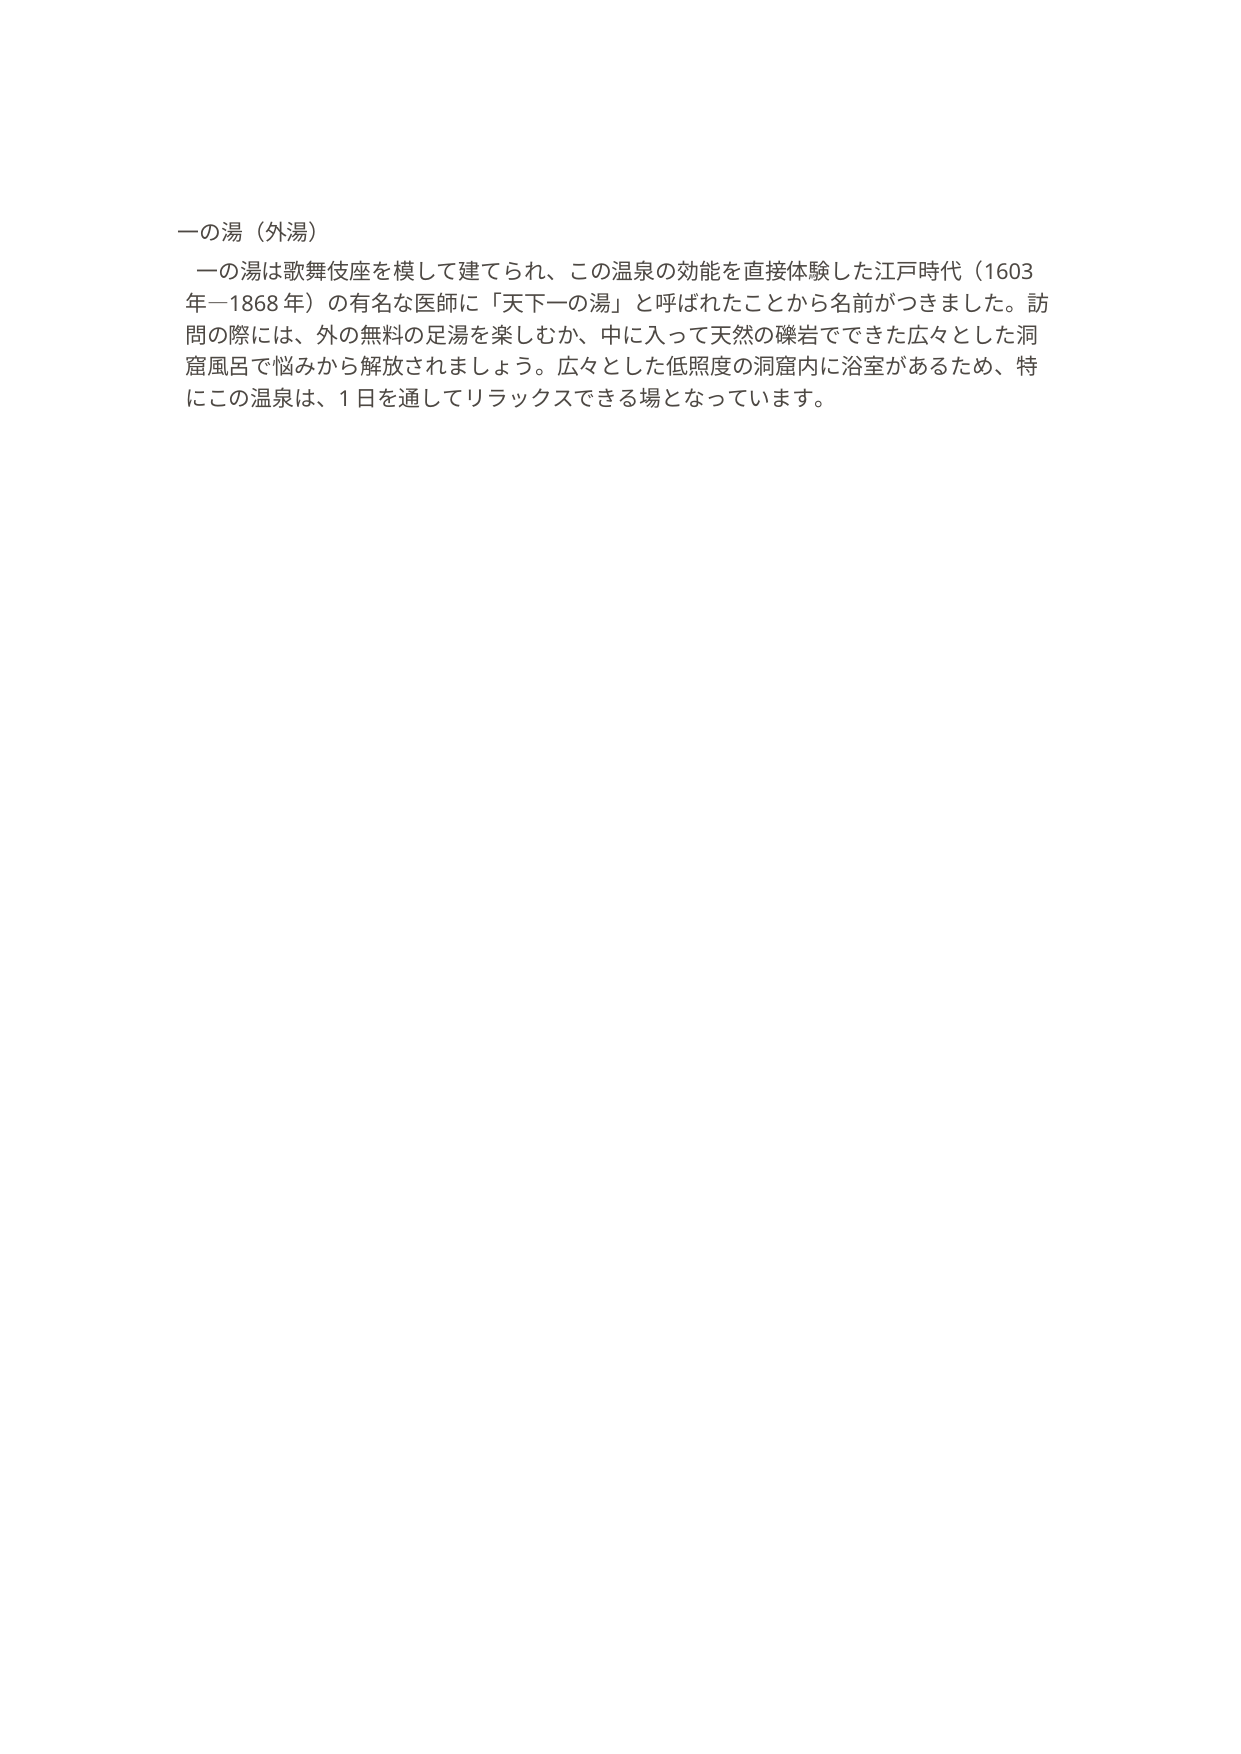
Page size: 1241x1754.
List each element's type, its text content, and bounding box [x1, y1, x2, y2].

text 一の湯（外湯） [177, 214, 1055, 246]
text 一の湯は歌舞伎座を模して建てられ、この温泉の効能を直接体験した江戸時代（1603年—1868年）の有名な医師に「天下一の湯」と呼ばれたことから名前がつきました。訪問の際には、外の無料の足湯を楽しむか、中に入って天然の礫岩でできた広々とした洞窟風呂で悩みから解放されましょう。広々とした低照度の洞窟内に浴室があるため、特にこの温泉は、1日を通してリラックスできる場となっています。 [185, 254, 1055, 413]
